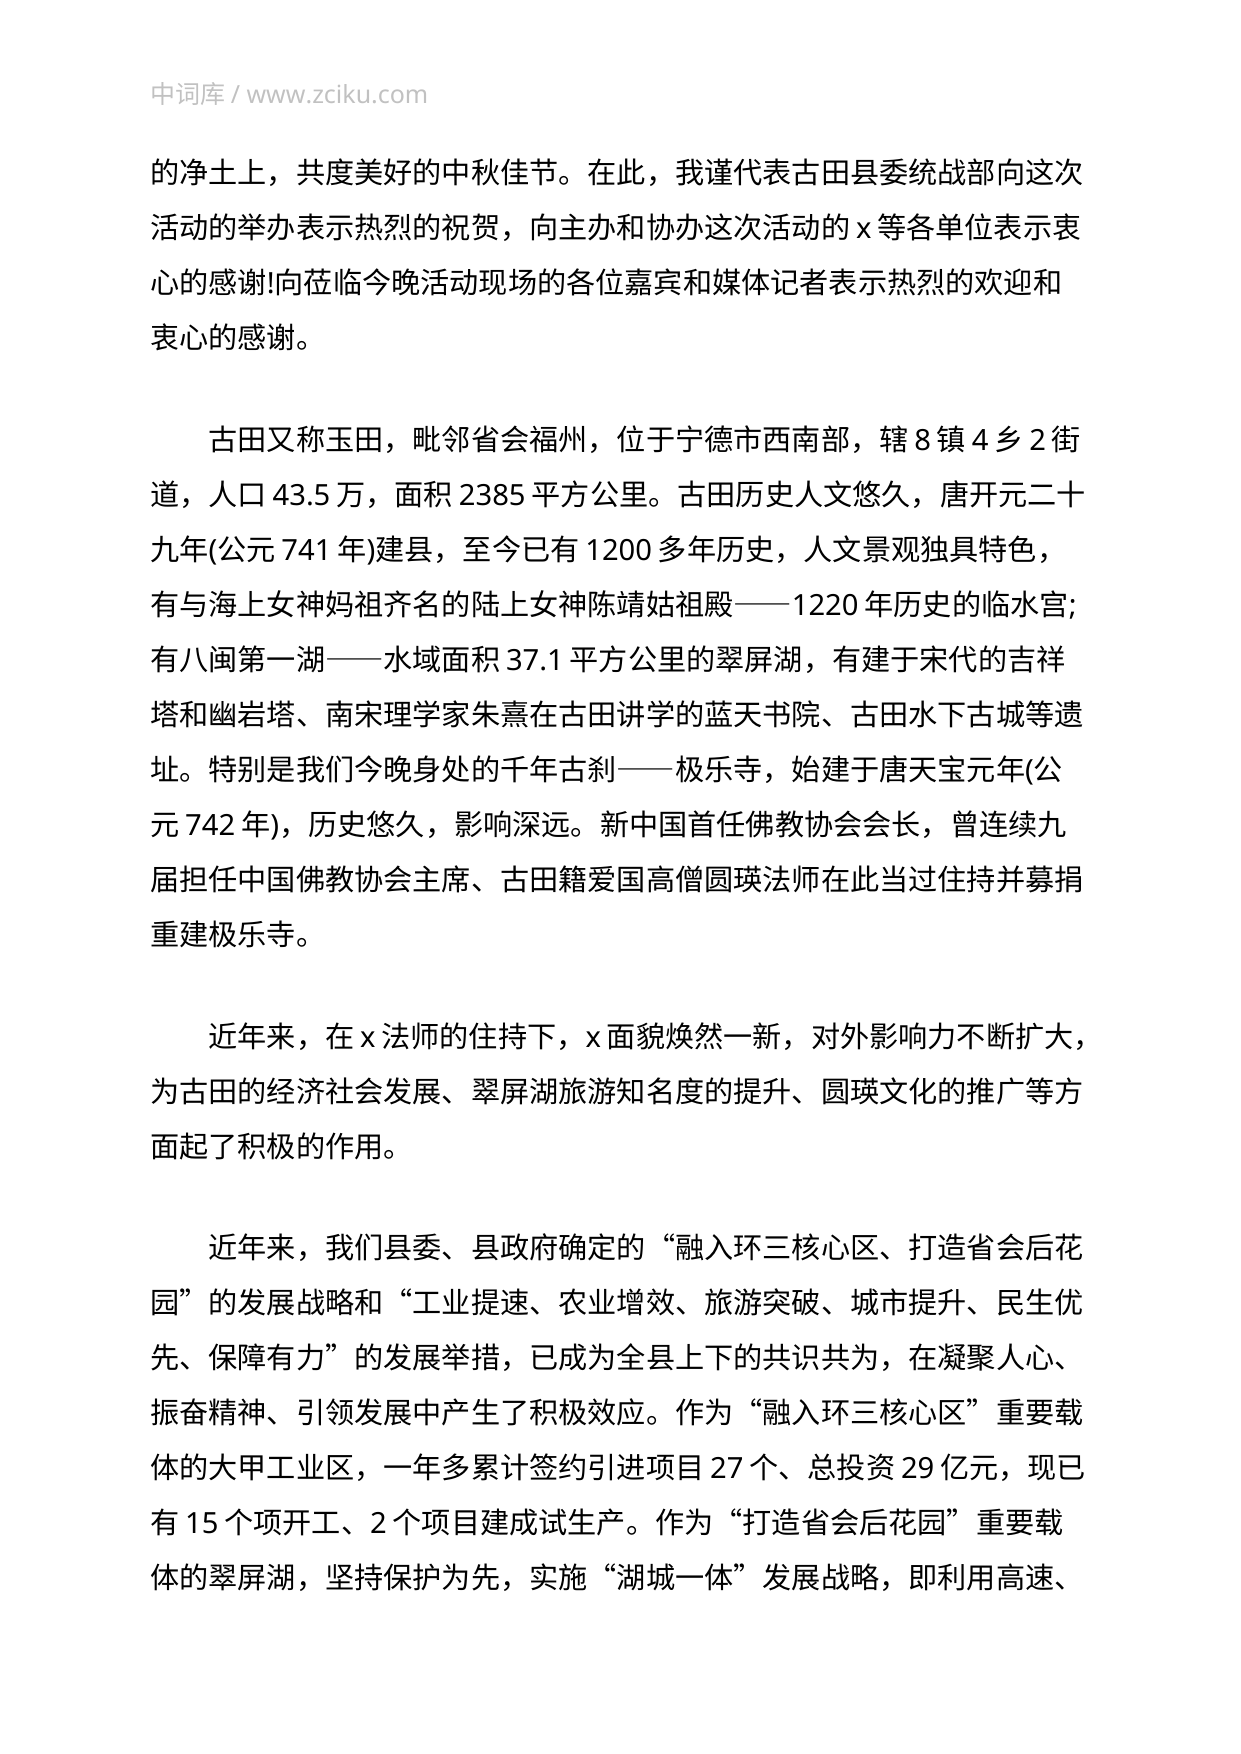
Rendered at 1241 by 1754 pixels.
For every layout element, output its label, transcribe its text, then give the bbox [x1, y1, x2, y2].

text 古田又称玉田，毗邻省会福州，位于宁德市西南部，辖8镇4乡2街道，人口43.5万，面积2385平方公里。古田历史人文悠久，唐开元二十九年(公元741年)建县，至今已有1200多年历史，人文景观独具特色，有与海上女神妈祖齐名的陆上女神陈靖姑祖殿——1220年历史的临水宫;有八闽第一湖——水域面积37.1平方公里的翠屏湖，有建于宋代的吉祥塔和幽岩塔、南宋理学家朱熹在古田讲学的蓝天书院、古田水下古城等遗址。特别是我们今晚身处的千年古刹——极乐寺，始建于唐天宝元年(公元742年)，历史悠久，影响深远。新中国首任佛教协会会长，曾连续九届担任中国佛教协会主席、古田籍爱国高僧圆瑛法师在此当过住持并募捐重建极乐寺。 [150, 417, 1090, 954]
text 近年来，在x法师的住持下，x面貌焕然一新，对外影响力不断扩大，为古田的经济社会发展、翠屏湖旅游知名度的提升、圆瑛文化的推广等方面起了积极的作用。 [150, 1013, 1090, 1165]
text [150, 1225, 1090, 1597]
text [150, 150, 1090, 357]
